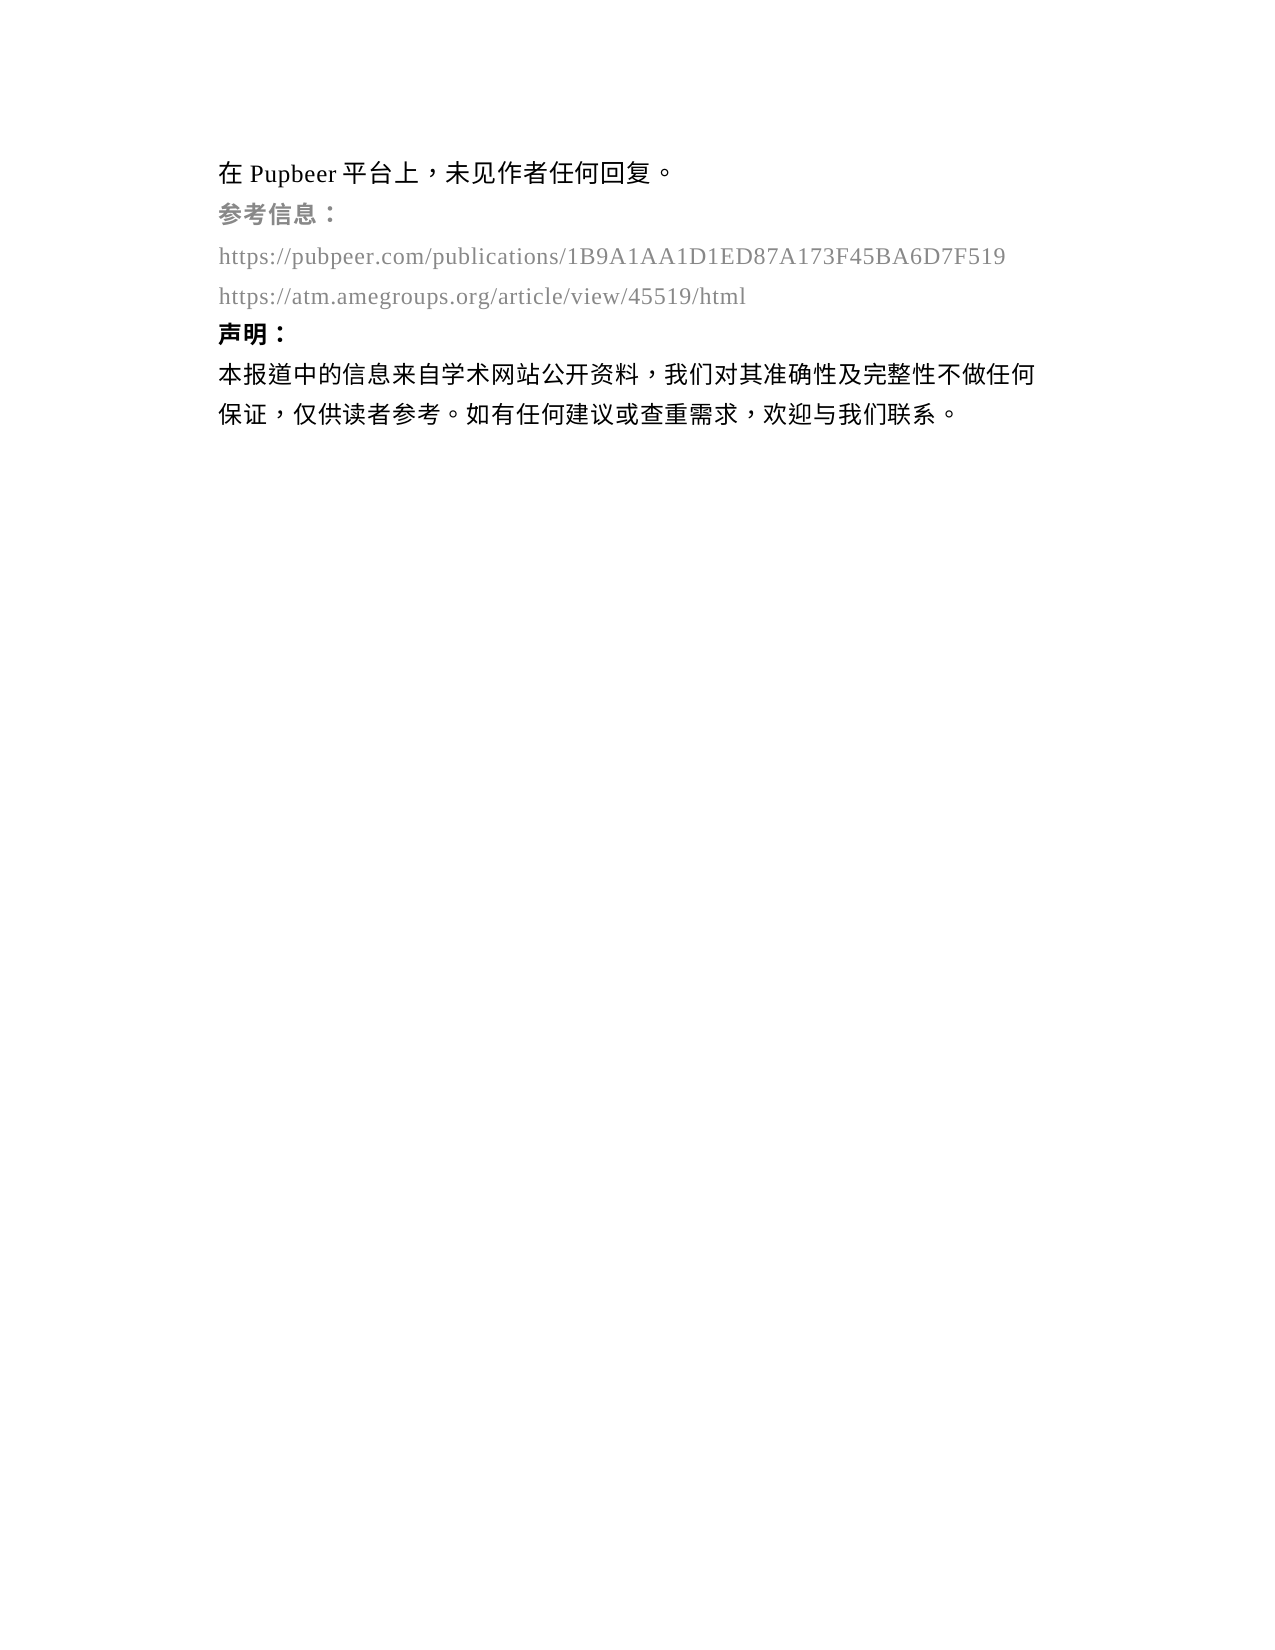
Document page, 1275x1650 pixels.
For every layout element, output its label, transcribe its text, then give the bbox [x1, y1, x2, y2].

text https://atm.amegroups.org/article/view/45519/html [219, 270, 1056, 310]
text 声明： [219, 310, 1056, 350]
text 本报道中的信息来自学术网站公开资料，我们对其准确性及完整性不做任何保证，仅供读者参考。如有任何建议或查重需求，欢迎与我们联系。 [219, 350, 1056, 430]
text 在Pupbeer平台上，未见作者任何回复。 [219, 150, 1056, 190]
text https://pubpeer.com/publications/1B9A1AA1D1ED87A173F45BA6D7F519 [219, 230, 1056, 270]
text 参考信息： [219, 190, 1056, 230]
